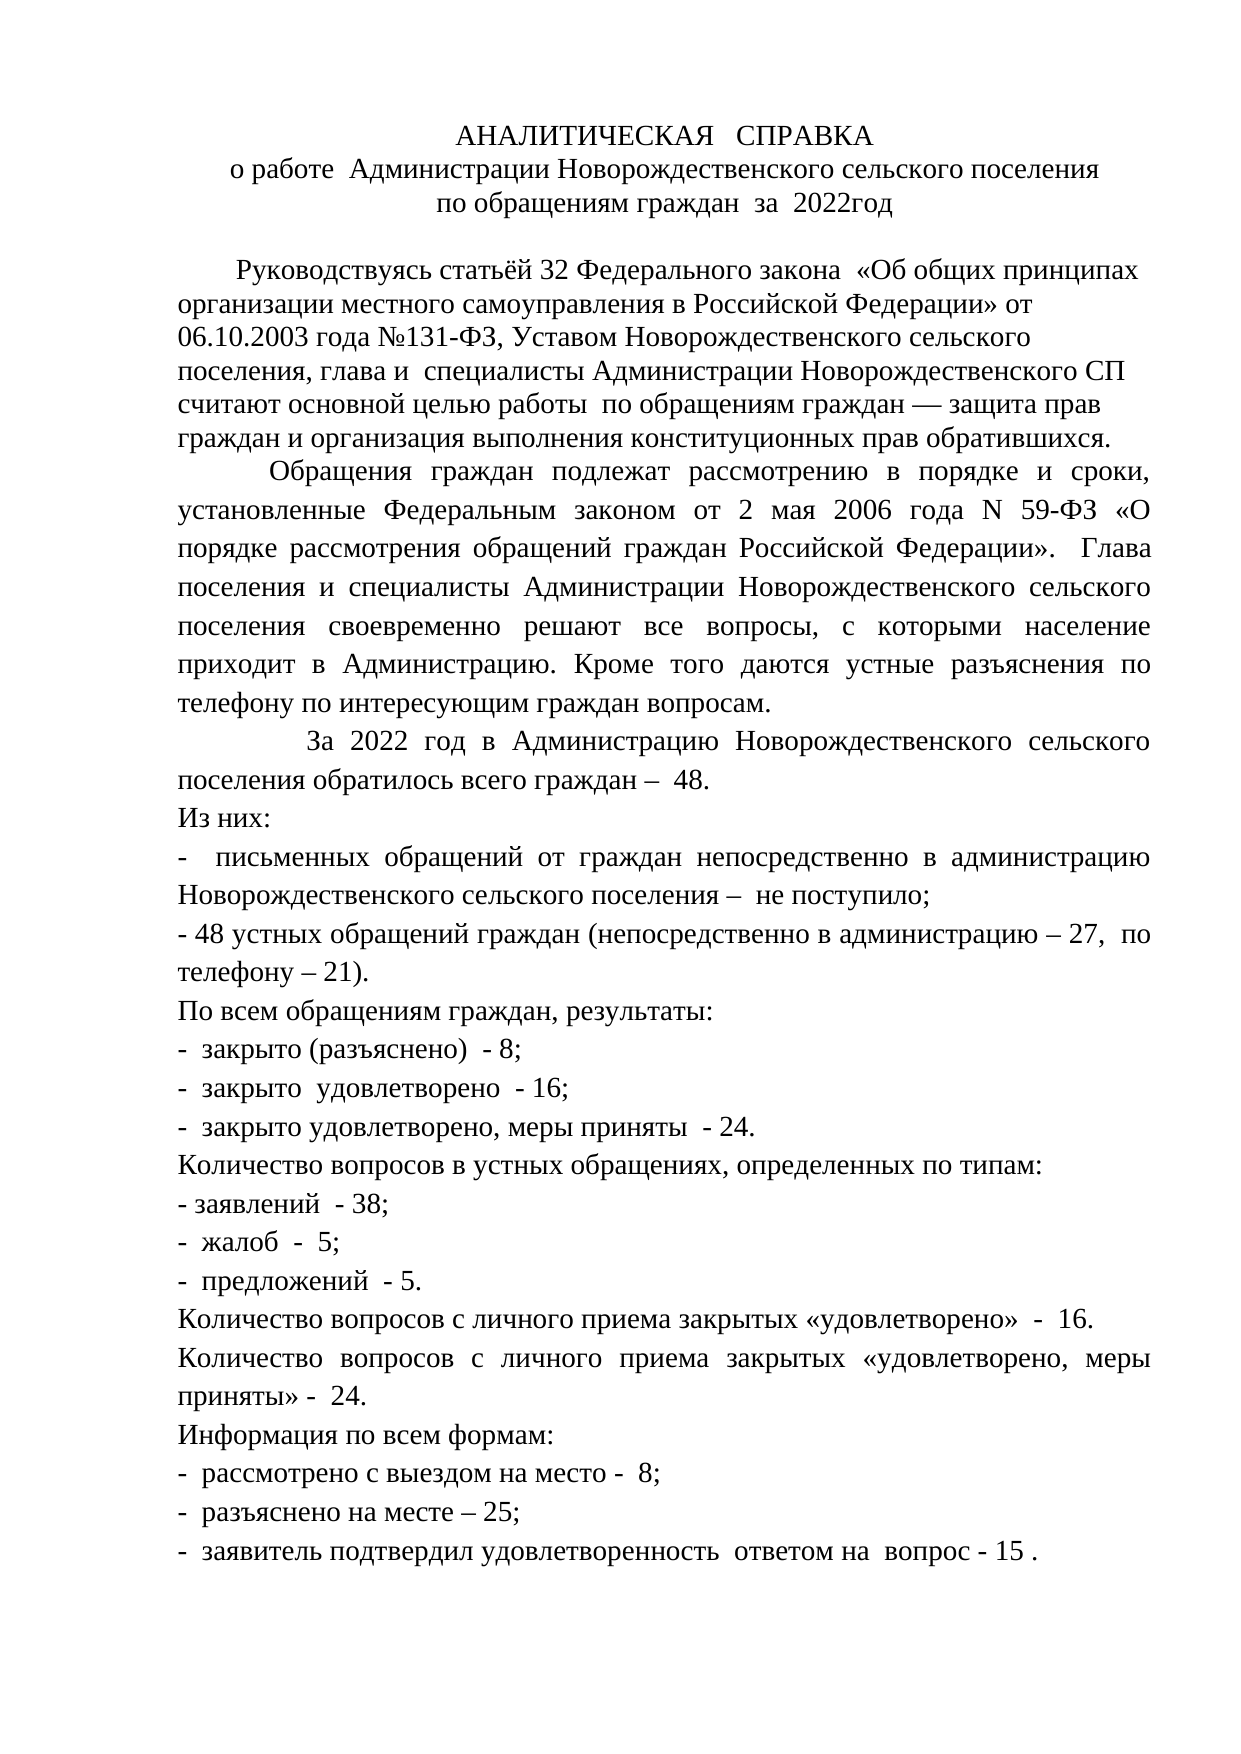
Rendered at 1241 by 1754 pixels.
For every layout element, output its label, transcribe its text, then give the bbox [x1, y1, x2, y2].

text - разъяснено на месте – 25; [177, 1494, 1152, 1528]
text Из них: [177, 800, 1152, 834]
text - рассмотрено с выездом на место - 8; [177, 1456, 1152, 1489]
text - заявлений - 38; [177, 1186, 1152, 1219]
text - 48 устных обращений граждан (непосредственно в администрацию – 27, по телефону – 21). [177, 916, 1152, 988]
text Обращения граждан подлежат рассмотрению в порядке и сроки, установленные Федеральным законом от 2 мая 2006 года N 59-ФЗ «О порядке рассмотрения обращений граждан Российской Федерации». Глава поселения и специалисты Администрации Новорождественского сельского поселения своевременно решают все вопросы, с которыми население приходит в Администрацию. Кроме того даются устные разъяснения по телефону по интересующим граждан вопросам. [177, 453, 1152, 718]
text - закрыто удовлетворено, меры приняты - 24. [177, 1109, 1152, 1142]
text - жалоб - 5; [177, 1224, 1152, 1258]
text по обращениям граждан за 2022год [177, 185, 1152, 219]
text - заявитель подтвердил удовлетворенность ответом на вопрос - 15 . [177, 1533, 1152, 1566]
text Количество вопросов с личного приема закрытых «удовлетворено, меры приняты» - 24. [177, 1340, 1152, 1412]
text о работе Администрации Новорождественского сельского поселения [177, 152, 1152, 185]
text - закрыто (разъяснено) - 8; [177, 1032, 1152, 1065]
text АНАЛИТИЧЕСКАЯ СПРАВКА [177, 118, 1152, 152]
text - предложений - 5. [177, 1263, 1152, 1296]
text Информация по всем формам: [177, 1417, 1152, 1451]
text Руководствуясь статьёй 32 Федерального закона «Об общих принципах организации местного самоуправления в Российской Федерации» от 06.10.2003 года №131-ФЗ, Уставом Новорождественского сельского поселения, глава и специалисты Администрации Новорождественского СП считают основной целью работы по обращениям граждан — защита прав граждан и организация выполнения конституционных прав обратившихся. [177, 252, 1152, 453]
text Количество вопросов с личного приема закрытых «удовлетворено» - 16. [177, 1301, 1152, 1335]
text По всем обращениям граждан, результаты: [177, 993, 1152, 1027]
text За 2022 год в Администрацию Новорождественского сельского поселения обратилось всего граждан – 48. [177, 723, 1152, 795]
text Количество вопросов в устных обращениях, определенных по типам: [177, 1147, 1152, 1181]
text - закрыто удовлетворено - 16; [177, 1070, 1152, 1104]
text - письменных обращений от граждан непосредственно в администрацию Новорождественского сельского поселения – не поступило; [177, 839, 1152, 911]
